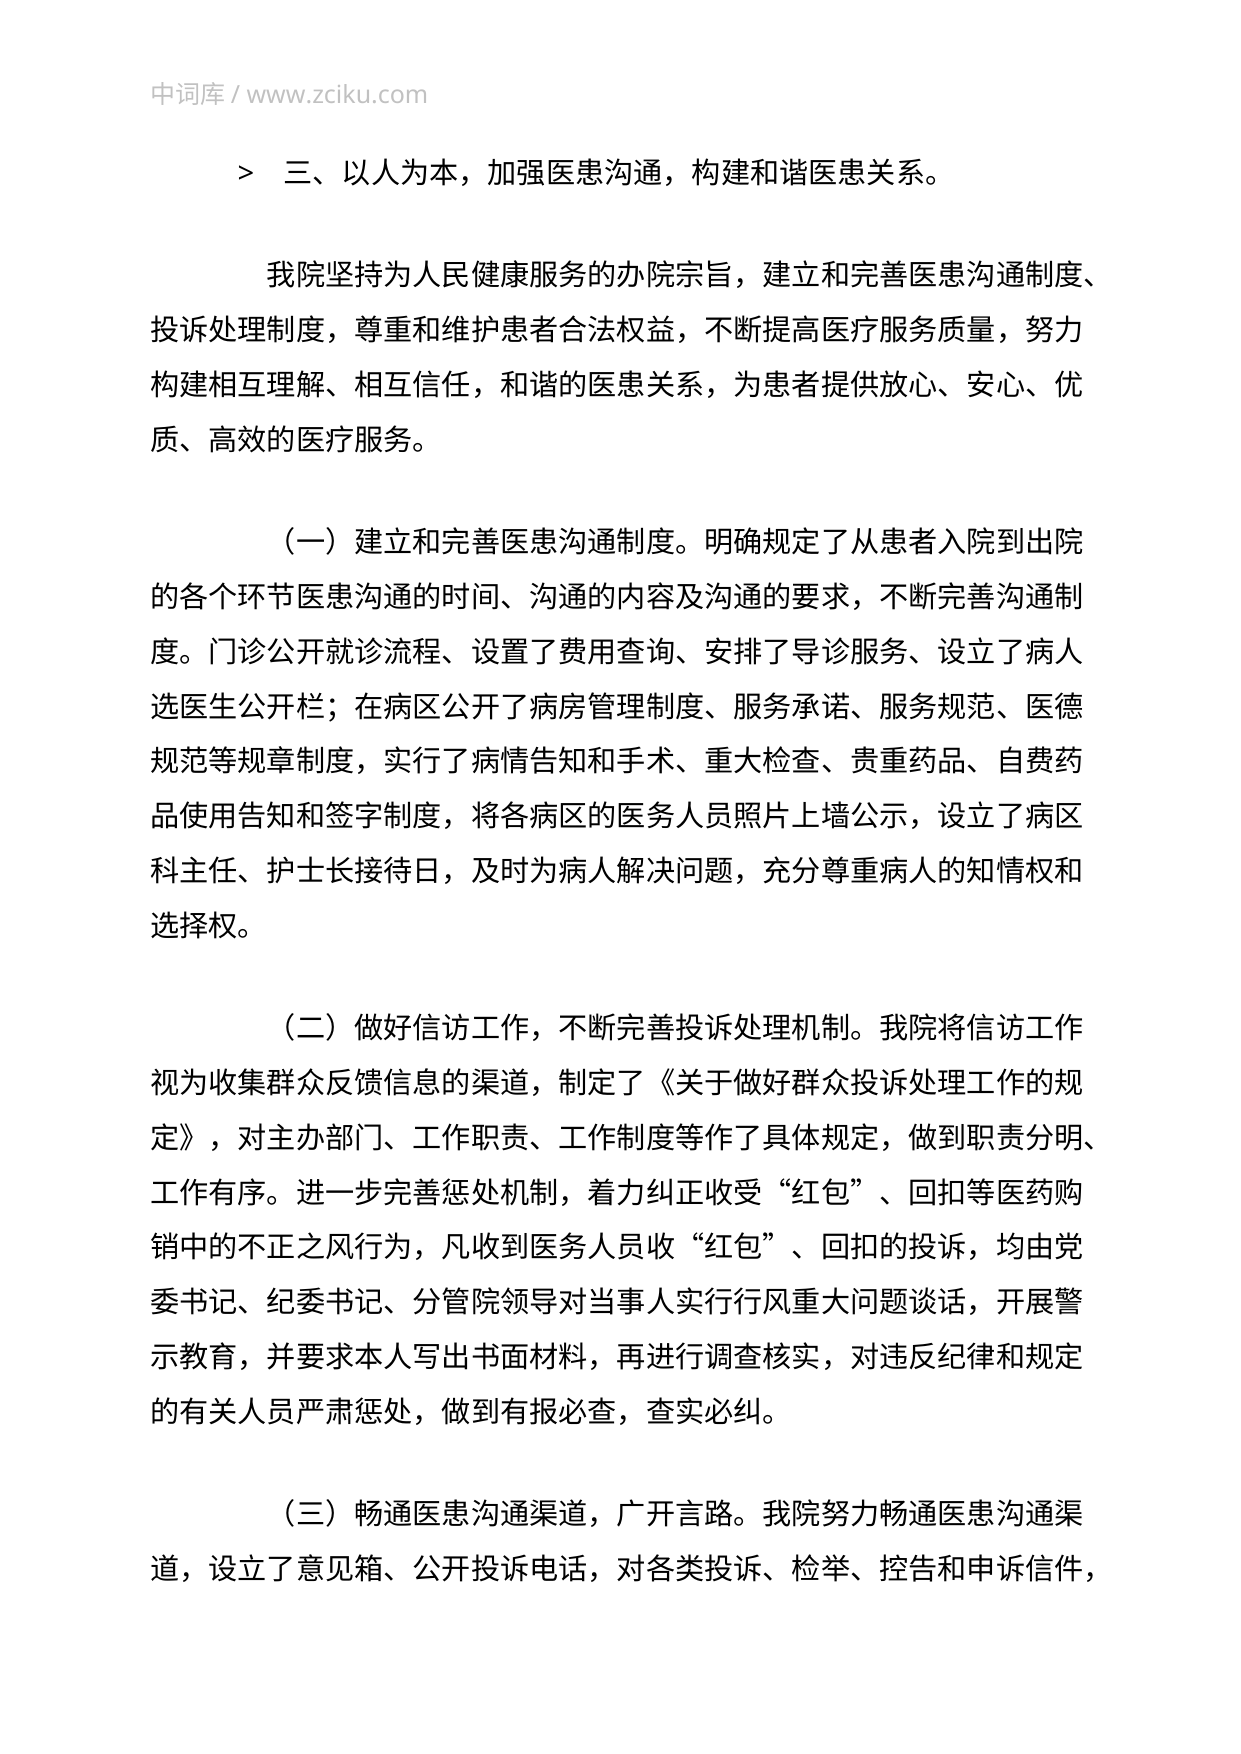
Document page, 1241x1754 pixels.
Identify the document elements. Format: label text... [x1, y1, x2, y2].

text （一）建立和完善医患沟通制度。明确规定了从患者入院到出院的各个环节医患沟通的时间、沟通的内容及沟通的要求，不断完善沟通制度。门诊公开就诊流程、设置了费用查询、安排了导诊服务、设立了病人选医生公开栏；在病区公开了病房管理制度、服务承诺、服务规范、医德规范等规章制度，实行了病情告知和手术、重大检查、贵重药品、自费药品使用告知和签字制度，将各病区的医务人员照片上墙公示，设立了病区科主任、护士长接待日，及时为病人解决问题，充分尊重病人的知情权和选择权。 [150, 518, 1090, 945]
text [150, 1491, 1090, 1588]
text （二）做好信访工作，不断完善投诉处理机制。我院将信访工作视为收集群众反馈信息的渠道，制定了《关于做好群众投诉处理工作的规定》，对主办部门、工作职责、工作制度等作了具体规定，做到职责分明、工作有序。进一步完善惩处机制，着力纠正收受“红包”、回扣等医药购销中的不正之风行为，凡收到医务人员收“红包”、回扣的投诉，均由党委书记、纪委书记、分管院领导对当事人实行行风重大问题谈话，开展警示教育，并要求本人写出书面材料，再进行调查核实，对违反纪律和规定的有关人员严肃惩处，做到有报必查，查实必纠。 [150, 1004, 1090, 1431]
text 我院坚持为人民健康服务的办院宗旨，建立和完善医患沟通制度、投诉处理制度，尊重和维护患者合法权益，不断提高医疗服务质量，努力构建相互理解、相互信任，和谐的医患关系，为患者提供放心、安心、优质、高效的医疗服务。 [150, 252, 1090, 459]
text > 三、以人为本，加强医患沟通，构建和谐医患关系。 [150, 150, 1090, 192]
